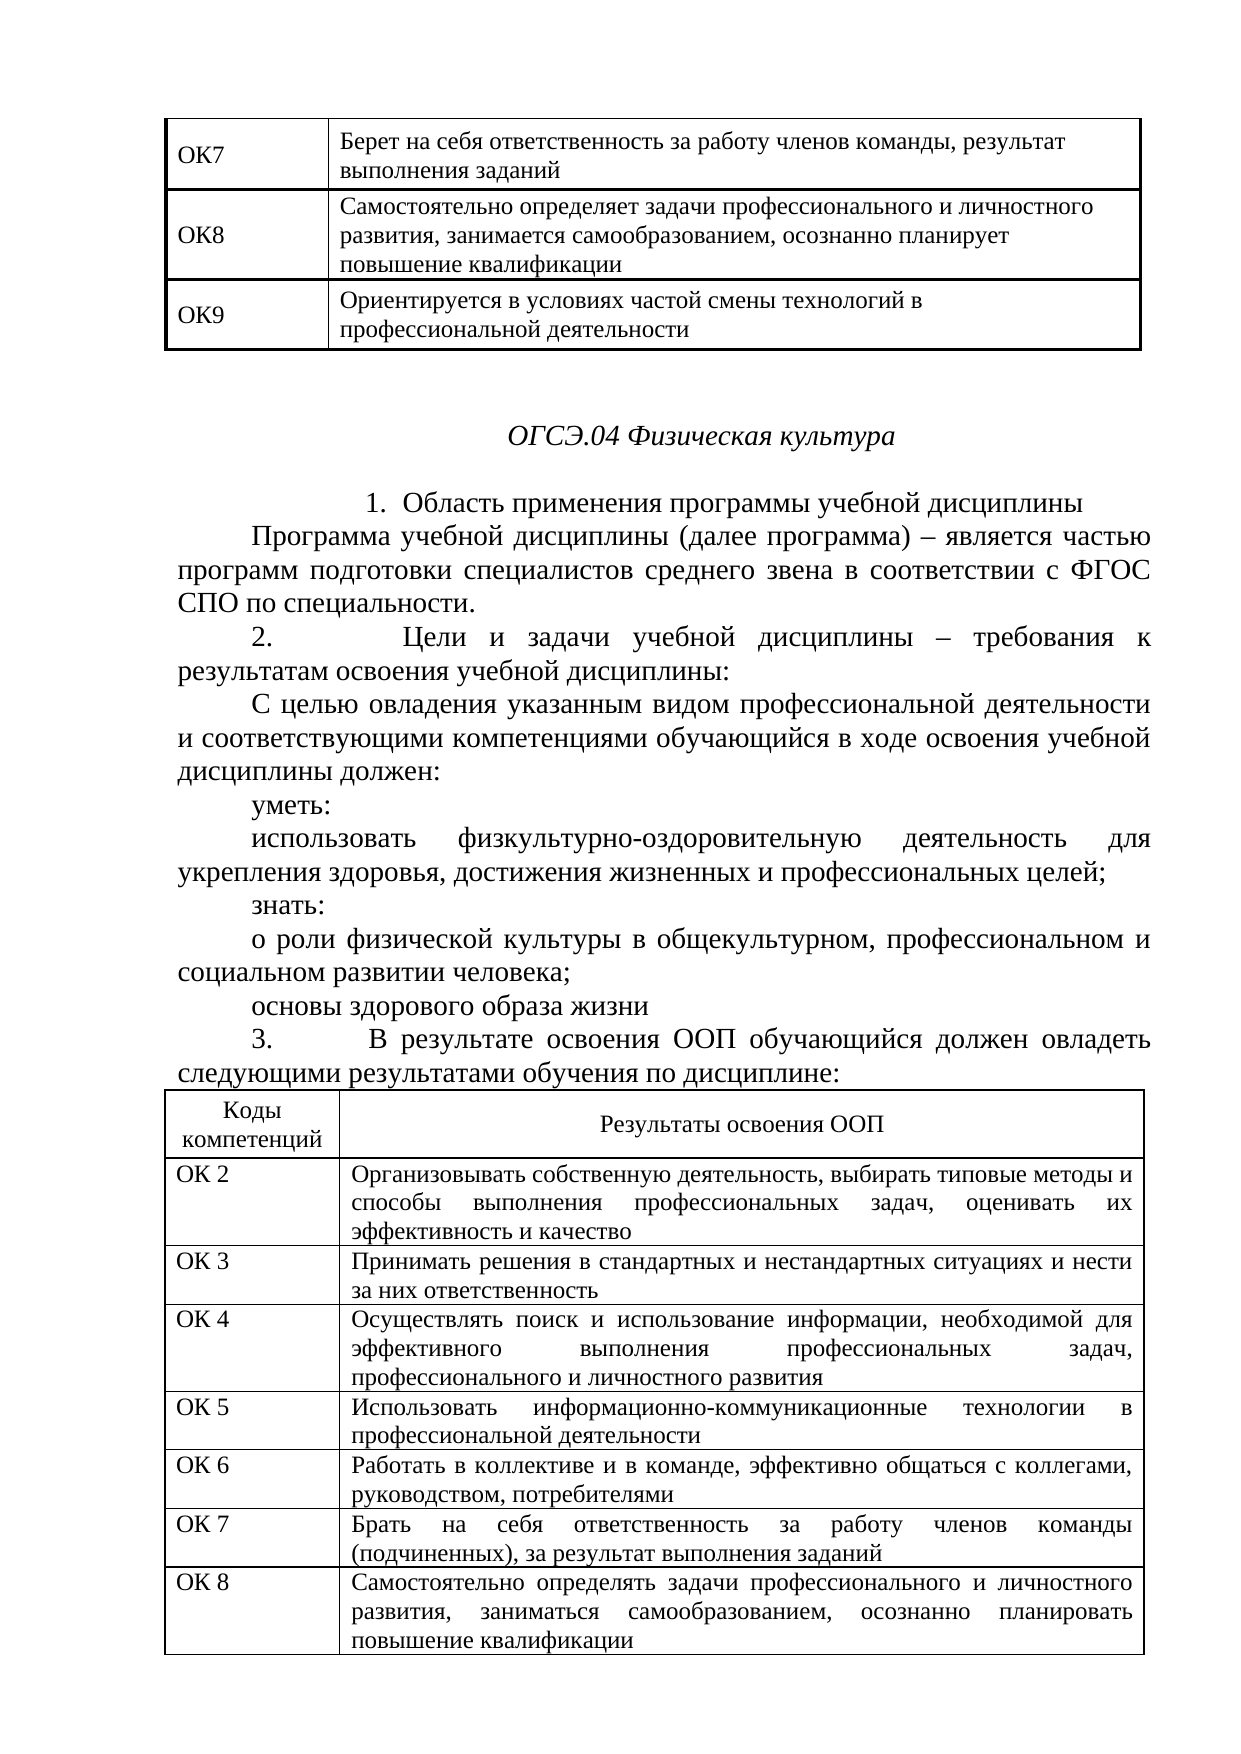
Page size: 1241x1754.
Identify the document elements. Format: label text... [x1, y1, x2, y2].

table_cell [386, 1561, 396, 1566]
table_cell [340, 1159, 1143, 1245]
list Цели и задачи учебной дисциплины – требования к результатам освоения учебной дисциплины: [177, 619, 1152, 686]
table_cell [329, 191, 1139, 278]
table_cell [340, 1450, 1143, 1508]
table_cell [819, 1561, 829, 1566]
text С целью овладения указанным видом профессиональной деятельности и соответствующими компетенциями обучающийся в ходе освоения учебной дисциплины должен: [177, 686, 1152, 787]
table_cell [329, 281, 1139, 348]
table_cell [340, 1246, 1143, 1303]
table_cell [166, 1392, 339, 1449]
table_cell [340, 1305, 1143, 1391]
text уметь: [177, 787, 1152, 820]
text о роли физической культуры в общекультурном, профессиональном и социальном развитии человека; [177, 921, 1152, 988]
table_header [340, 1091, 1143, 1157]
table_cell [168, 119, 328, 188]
text знать: [177, 887, 1152, 921]
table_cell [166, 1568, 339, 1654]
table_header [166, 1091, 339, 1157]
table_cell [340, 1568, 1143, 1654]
text ОГСЭ.04 Физическая культура [177, 418, 1152, 451]
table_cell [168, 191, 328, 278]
text Программа учебной дисциплины (далее программа) – является частью программ подготовки специалистов среднего звена в соответствии с ФГОС СПО по специальности. [177, 518, 1152, 619]
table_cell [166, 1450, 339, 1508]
list В результате освоения ООП обучающийся должен овладеть следующими результатами обучения по дисциплине: [177, 1022, 1152, 1089]
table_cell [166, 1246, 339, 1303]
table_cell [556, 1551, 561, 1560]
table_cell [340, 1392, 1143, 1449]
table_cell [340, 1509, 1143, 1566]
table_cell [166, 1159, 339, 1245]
list Область применения программы учебной дисциплины [365, 485, 1152, 518]
text основы здорового образа жизни [177, 988, 1152, 1022]
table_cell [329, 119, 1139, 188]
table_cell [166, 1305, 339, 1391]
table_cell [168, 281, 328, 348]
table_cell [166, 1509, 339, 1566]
text использовать физкультурно-оздоровительную деятельность для укрепления здоровья, достижения жизненных и профессиональных целей; [177, 820, 1152, 887]
